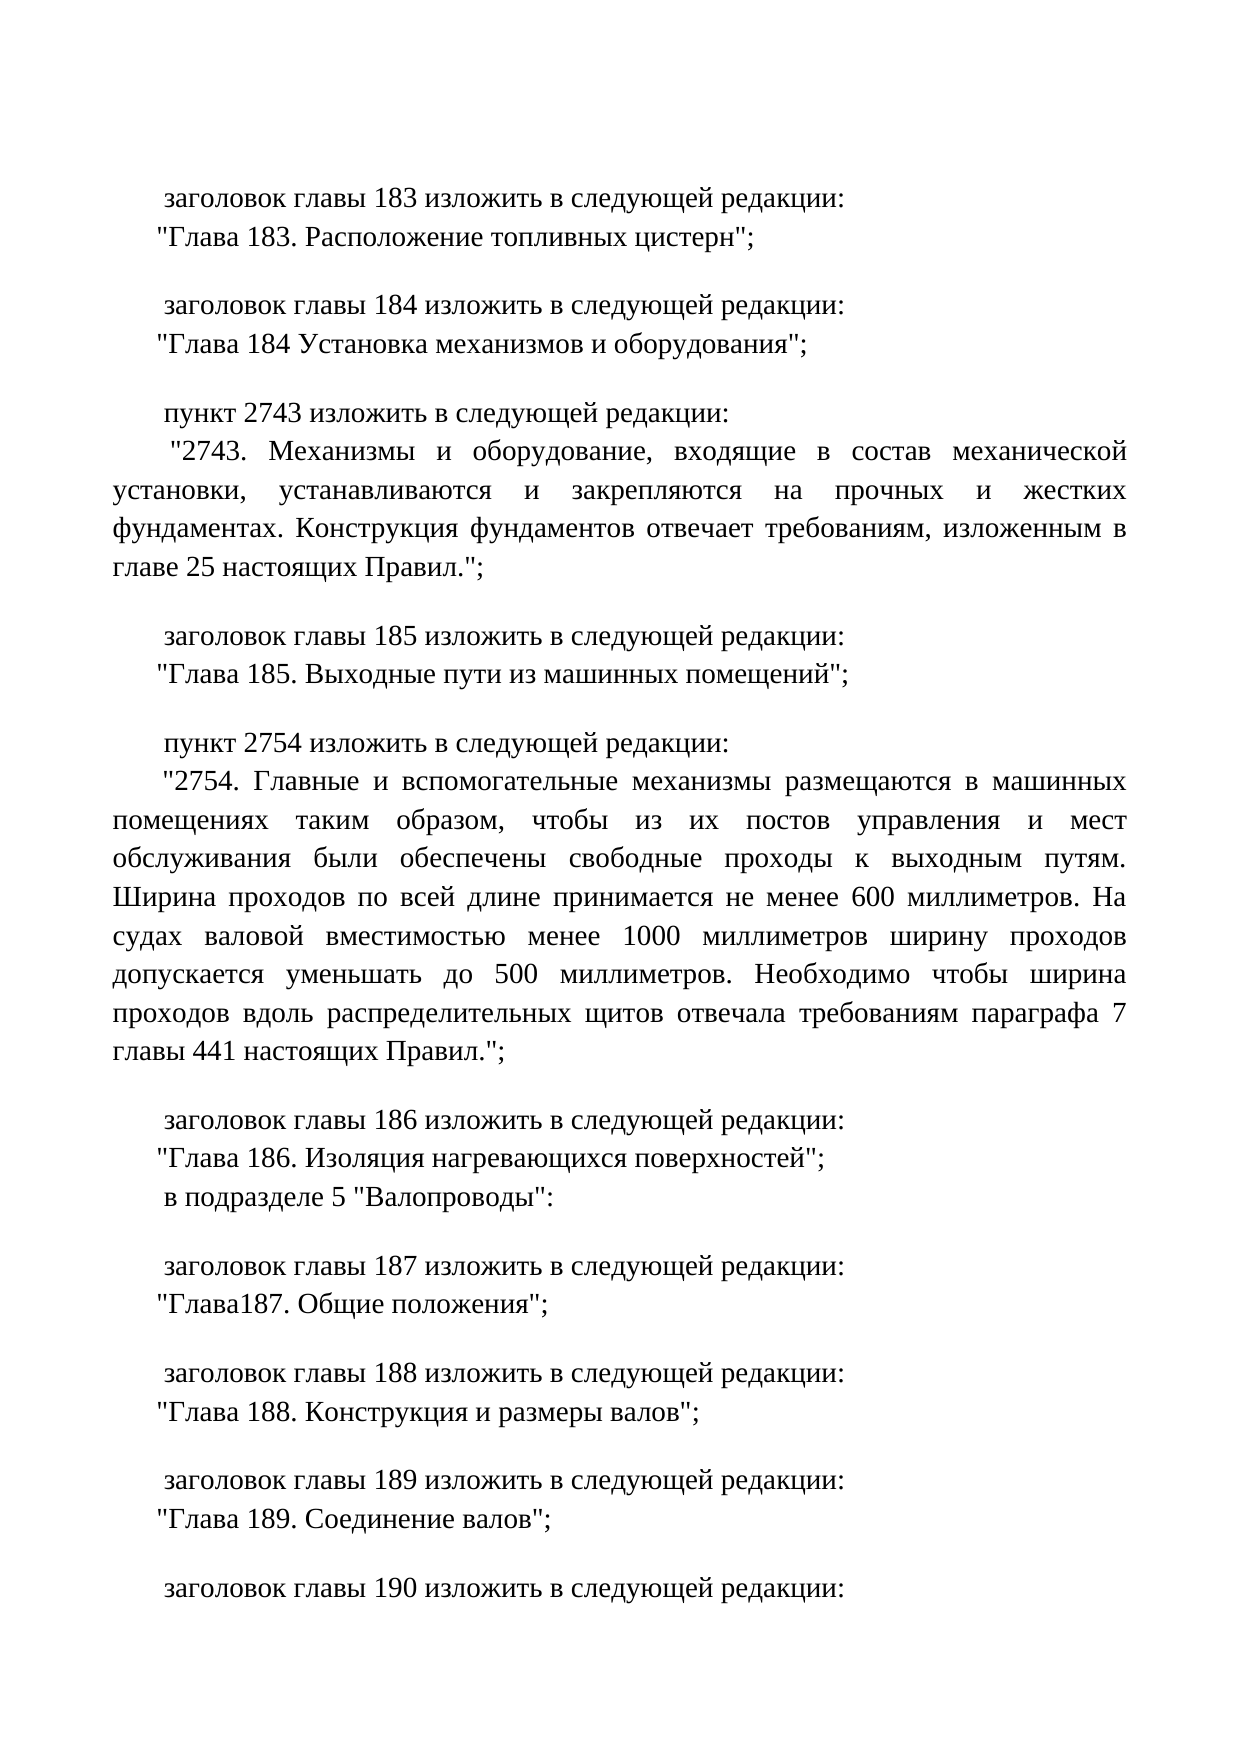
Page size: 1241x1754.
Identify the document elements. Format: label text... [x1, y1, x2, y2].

text "Глава 185. Выходные пути из машинных помещений"; [112, 656, 1128, 690]
text "Глава 189. Соединение валов"; [112, 1501, 1128, 1534]
text заголовок главы 184 изложить в следующей редакции: [112, 287, 1128, 321]
text "Глава 184 Установка механизмов и оборудования"; [112, 326, 1128, 359]
text заголовок главы 186 изложить в следующей редакции: [112, 1102, 1128, 1136]
text заголовок главы 190 изложить в следующей редакции: [112, 1570, 1128, 1603]
text в подразделе 5 "Валопроводы": [112, 1179, 1128, 1213]
text "Глава 183. Расположение топливных цистерн"; [112, 219, 1128, 252]
text "Глава 186. Изоляция нагревающихся поверхностей"; [112, 1141, 1128, 1174]
text "2754. Главные и вспомогательные механизмы размещаются в машинных помещениях таким образом, чтобы из их постов управления и мест обслуживания были обеспечены свободные проходы к выходным путям. Ширина проходов по всей длине принимается не менее 600 миллиметров. На судах валовой вместимостью менее 1000 миллиметров ширину проходов допускается уменьшать до 500 миллиметров. Необходимо чтобы ширина проходов вдоль распределительных щитов отвечала требованиям параграфа 7 главы 441 настоящих Правил."; [112, 763, 1128, 1067]
text заголовок главы 185 изложить в следующей редакции: [112, 618, 1128, 651]
text заголовок главы 187 изложить в следующей редакции: [112, 1248, 1128, 1281]
text пункт 2754 изложить в следующей редакции: [112, 725, 1128, 758]
text "2743. Механизмы и оборудование, входящие в состав механической установки, устанавливаются и закрепляются на прочных и жестких фундаментах. Конструкция фундаментов отвечает требованиям, изложенным в главе 25 настоящих Правил."; [112, 433, 1128, 582]
text заголовок главы 183 изложить в следующей редакции: [112, 180, 1128, 214]
text "Глава187. Общие положения"; [112, 1286, 1128, 1320]
text заголовок главы 189 изложить в следующей редакции: [112, 1462, 1128, 1496]
text пункт 2743 изложить в следующей редакции: [112, 395, 1128, 428]
text "Глава 188. Конструкция и размеры валов"; [112, 1394, 1128, 1427]
text заголовок главы 188 изложить в следующей редакции: [112, 1355, 1128, 1389]
